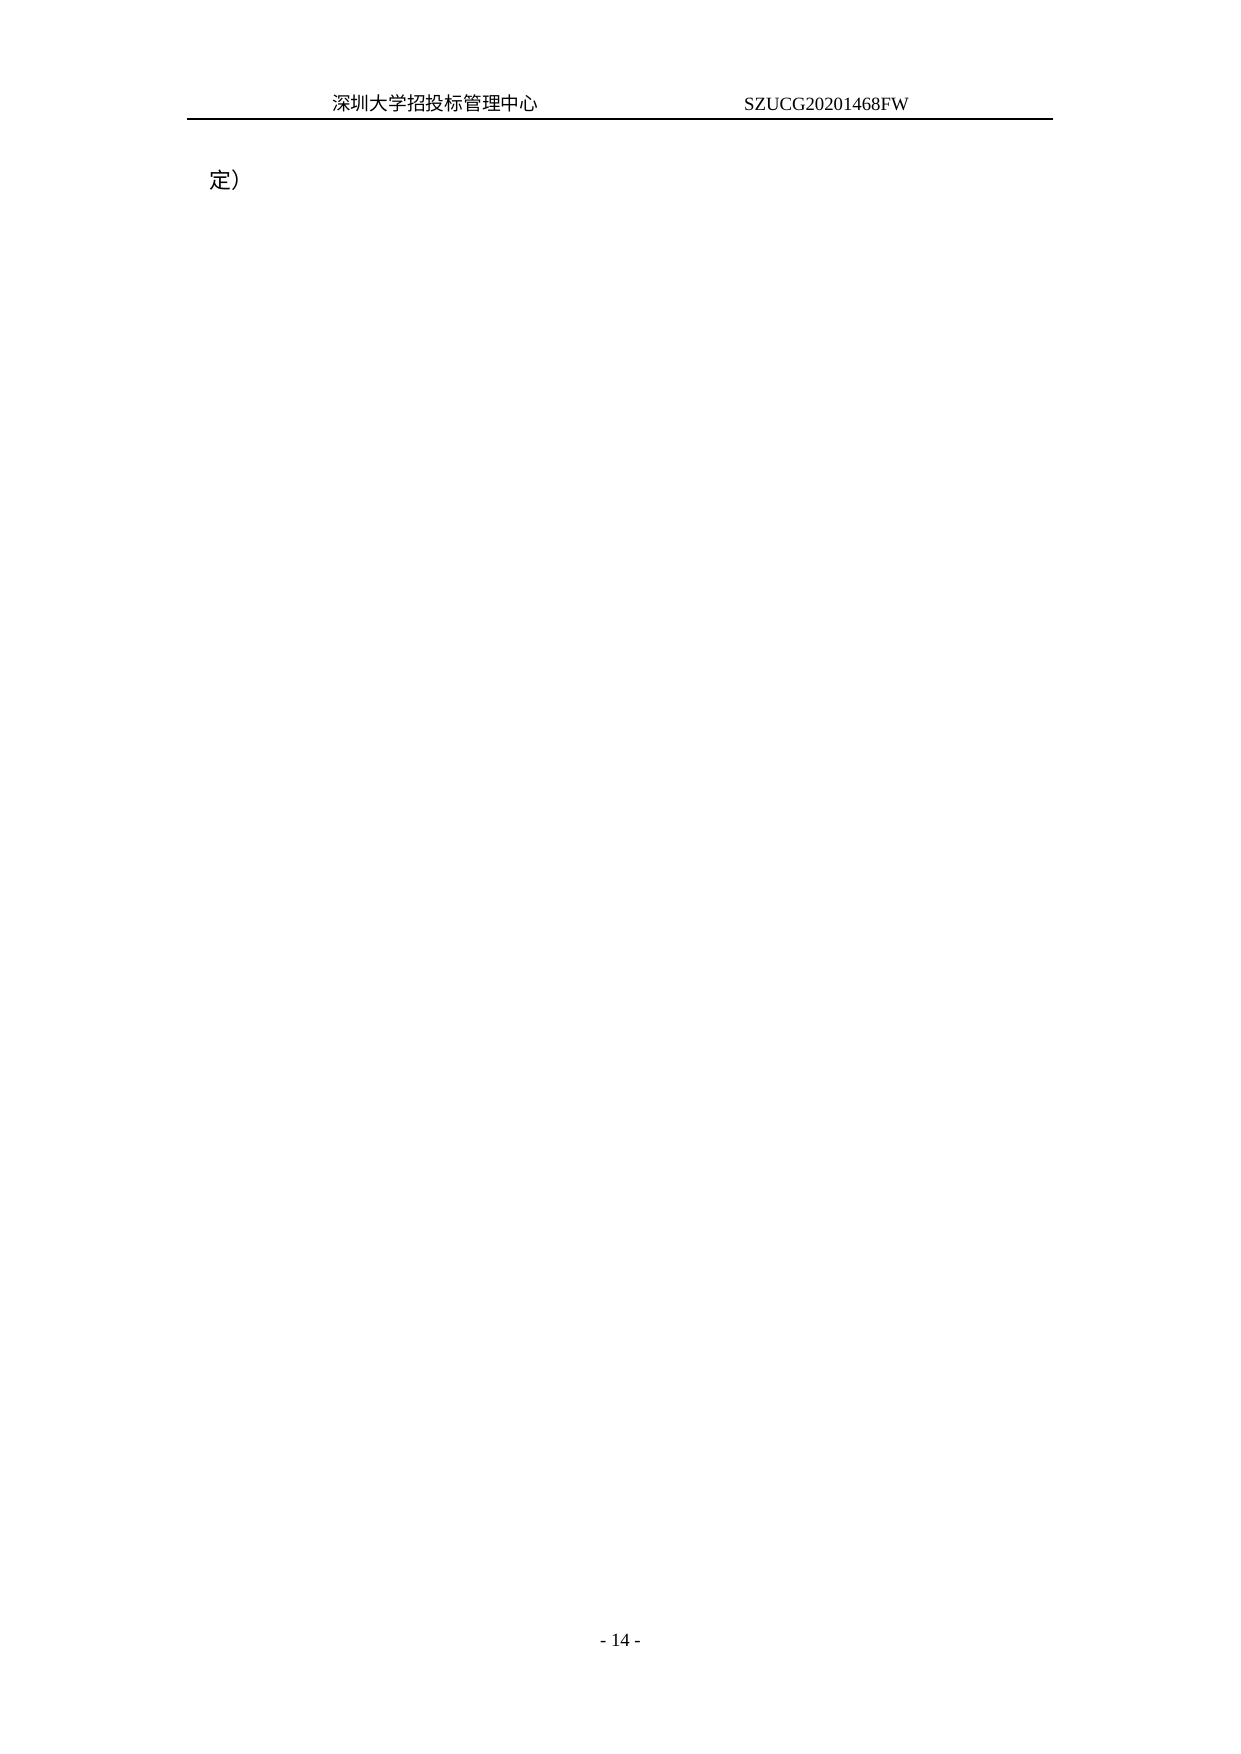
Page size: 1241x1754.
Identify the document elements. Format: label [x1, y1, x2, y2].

text [209, 155, 1053, 203]
